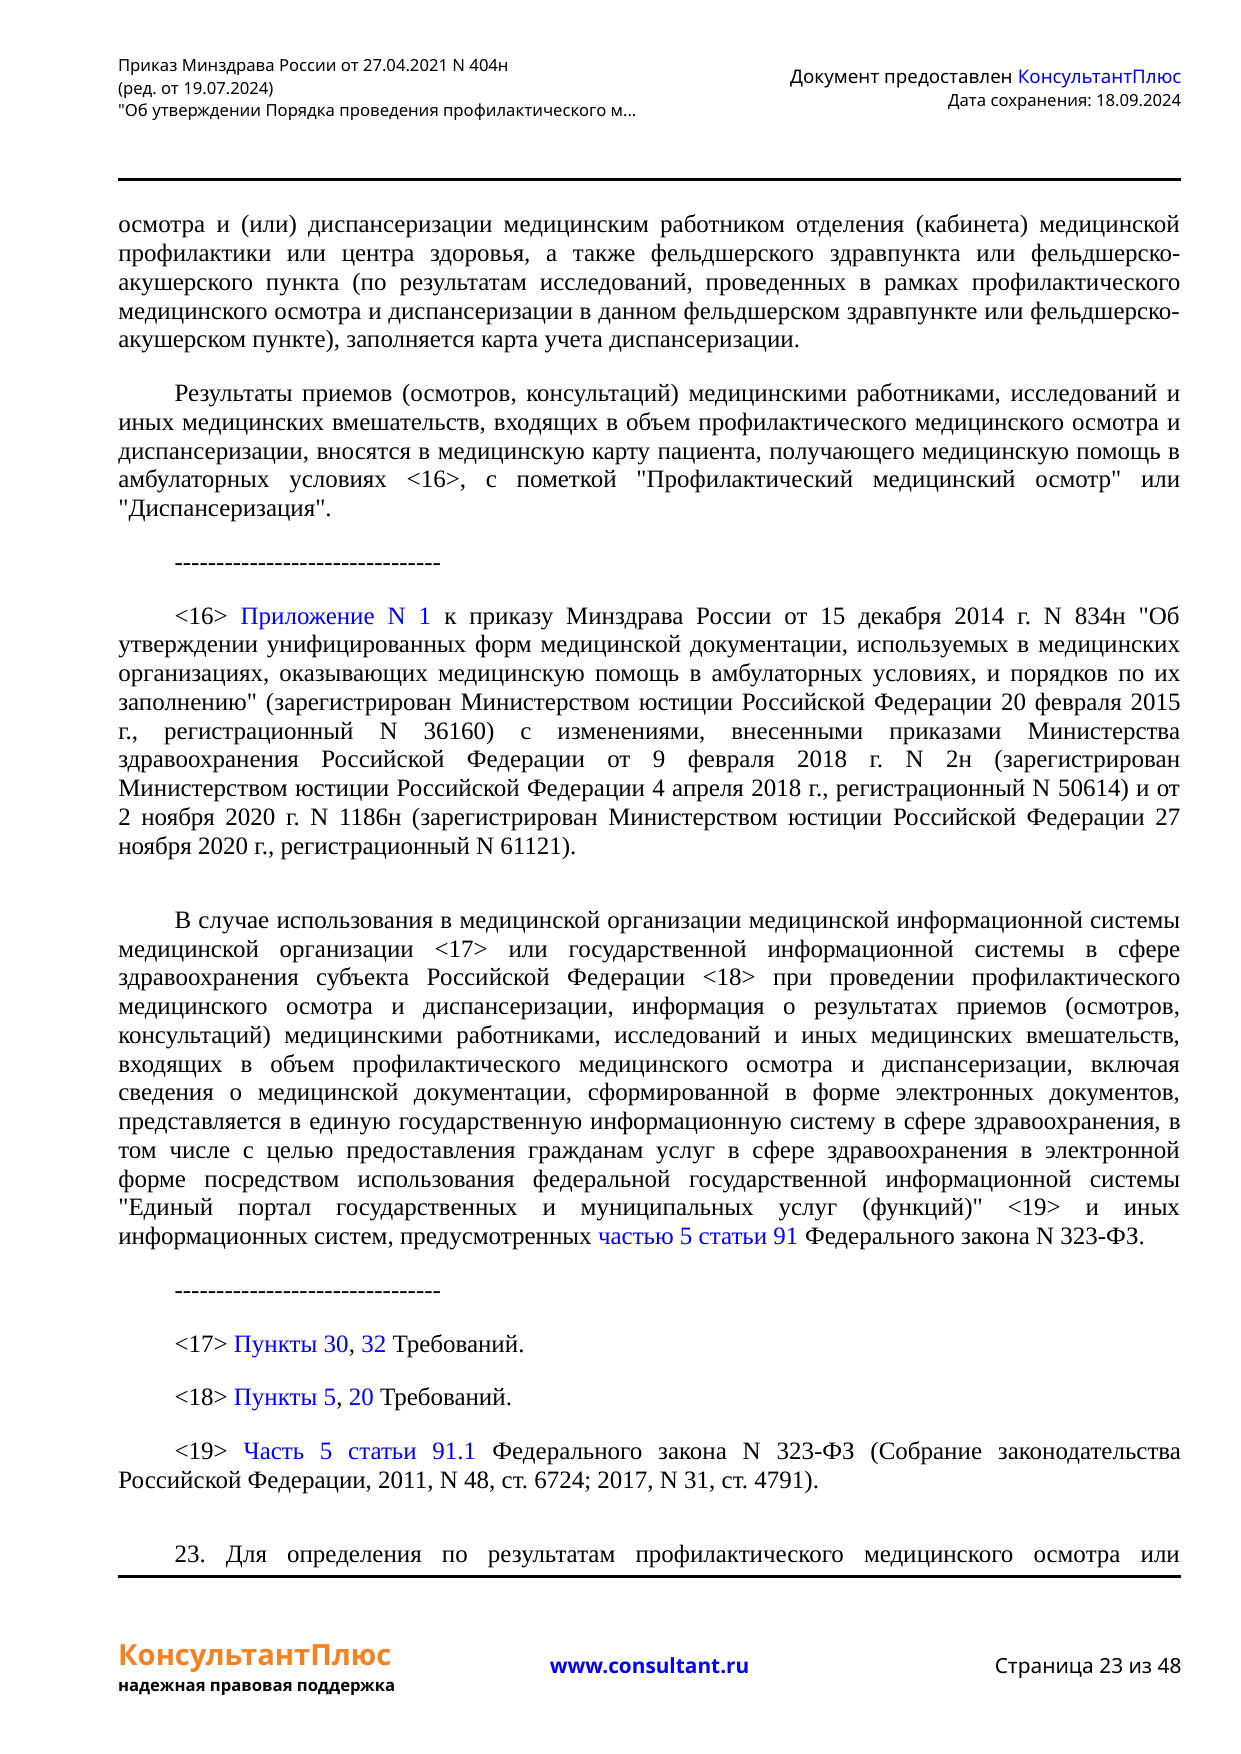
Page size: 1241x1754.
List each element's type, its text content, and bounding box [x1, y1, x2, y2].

text -------------------------------- [118, 547, 1181, 576]
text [118, 1539, 1181, 1568]
text <19> Часть 5 статьи 91.1 Федерального закона N 323-ФЗ (Собрание законодательства Российской Федерации, 2011, N 48, ст. 6724; 2017, N 31, ст. 4791). [118, 1436, 1181, 1494]
text Результаты приемов (осмотров, консультаций) медицинскими работниками, исследований и иных медицинских вмешательств, входящих в объем профилактического медицинского осмотра и диспансеризации, вносятся в медицинскую карту пациента, получающего медицинскую помощь в амбулаторных условиях <16>, с пометкой "Профилактический медицинский осмотр" или "Диспансеризация". [118, 378, 1181, 522]
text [118, 209, 1181, 353]
text <18> Пункты 5, 20 Требований. [118, 1382, 1181, 1411]
text <16> Приложение N 1 к приказу Минздрава России от 15 декабря 2014 г. N 834н "Об утверждении унифицированных форм медицинской документации, используемых в медицинских организациях, оказывающих медицинскую помощь в амбулаторных условиях, и порядков по их заполнению" (зарегистрирован Министерством юстиции Российской Федерации 20 февраля 2015 г., регистрационный N 36160) с изменениями, внесенными приказами Министерства здравоохранения Российской Федерации от 9 февраля 2018 г. N 2н (зарегистрирован Министерством юстиции Российской Федерации 4 апреля 2018 г., регистрационный N 50614) и от 2 ноября 2020 г. N 1186н (зарегистрирован Министерством юстиции Российской Федерации 27 ноября 2020 г., регистрационный N 61121). [118, 601, 1181, 859]
text <17> Пункты 30, 32 Требований. [118, 1329, 1181, 1357]
text В случае использования в медицинской организации медицинской информационной системы медицинской организации <17> или государственной информационной системы в сфере здравоохранения субъекта Российской Федерации <18> при проведении профилактического медицинского осмотра и диспансеризации, информация о результатах приемов (осмотров, консультаций) медицинскими работниками, исследований и иных медицинских вмешательств, входящих в объем профилактического медицинского осмотра и диспансеризации, включая сведения о медицинской документации, сформированной в форме электронных документов, представляется в единую государственную информационную систему в сфере здравоохранения, в том числе с целью предоставления гражданам услуг в сфере здравоохранения в электронной форме посредством использования федеральной государственной информационной системы "Единый портал государственных и муниципальных услуг (функций)" <19> и иных информационных систем, предусмотренных частью 5 статьи 91 Федерального закона N 323-ФЗ. [118, 905, 1181, 1250]
text -------------------------------- [118, 1275, 1181, 1304]
